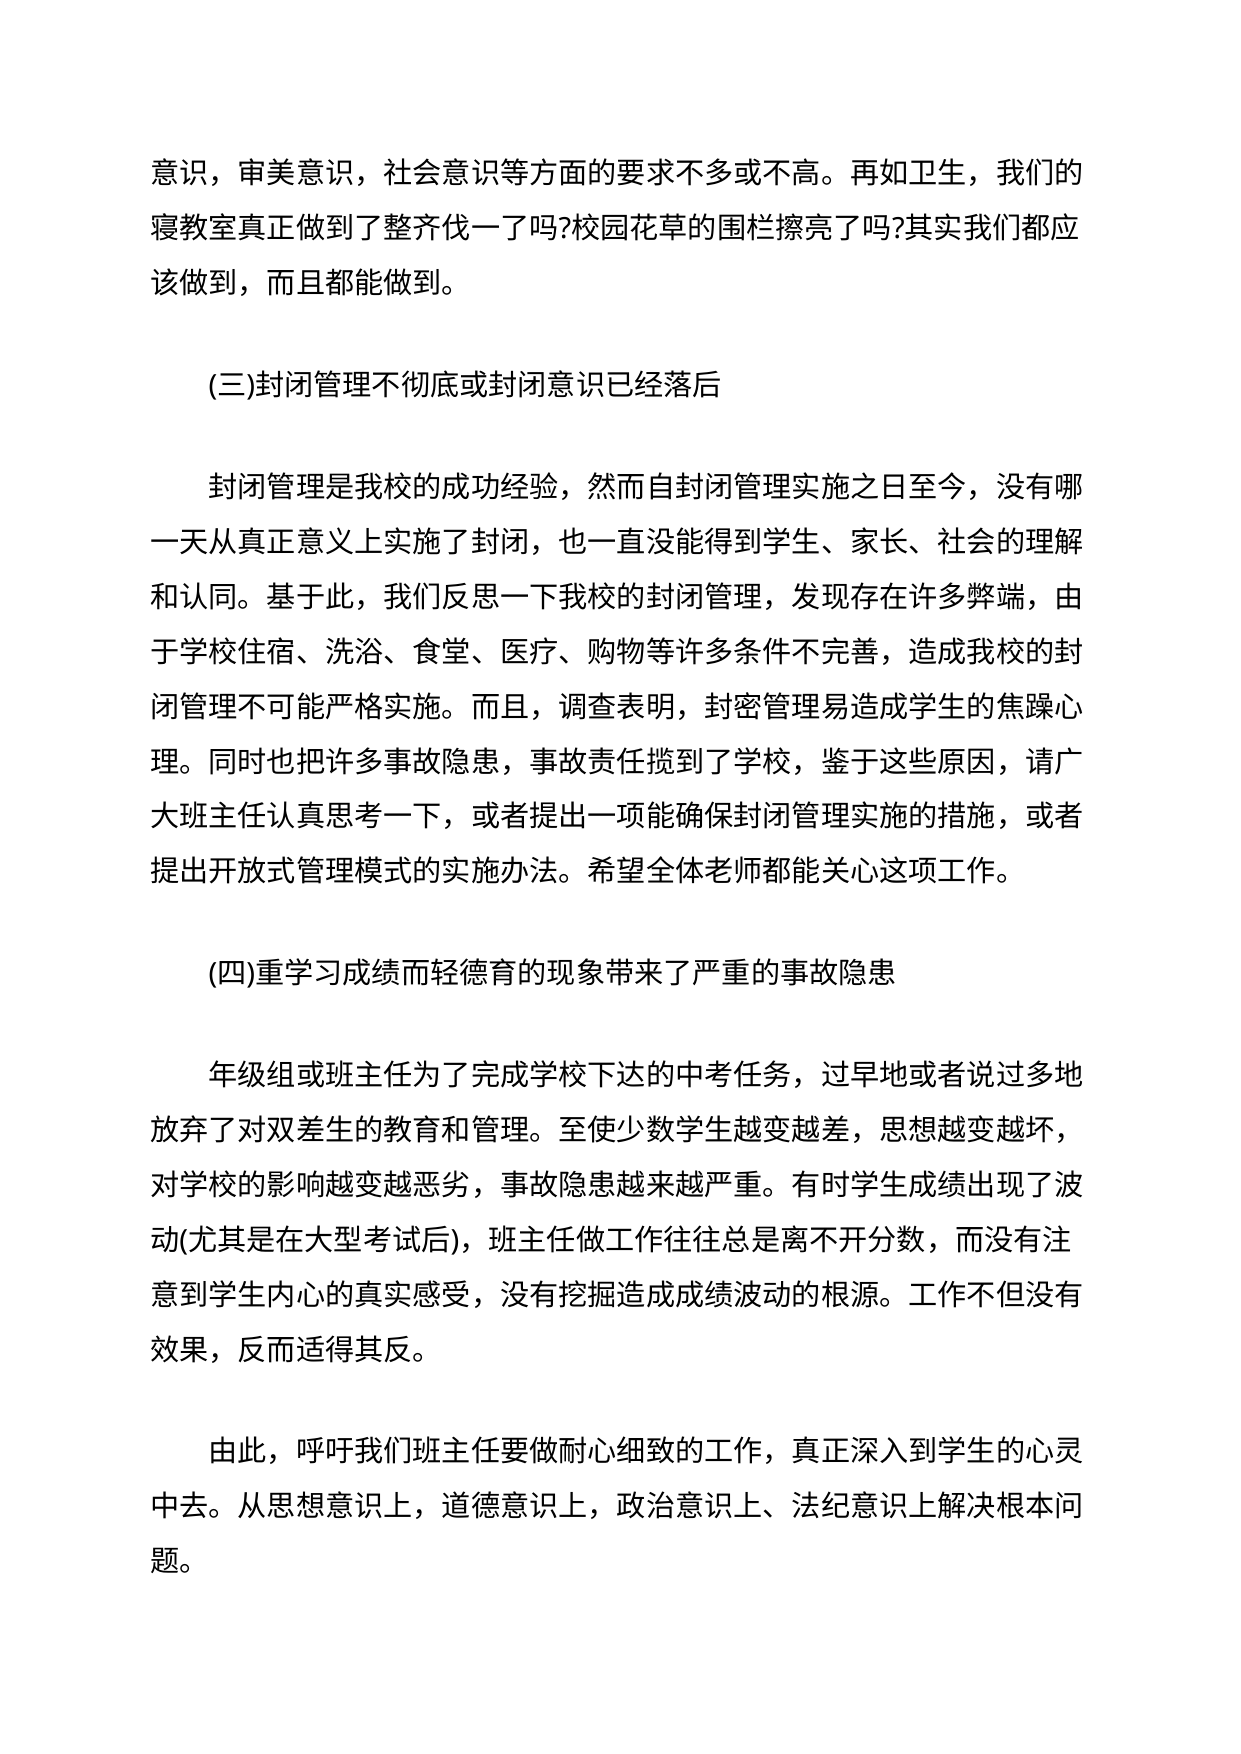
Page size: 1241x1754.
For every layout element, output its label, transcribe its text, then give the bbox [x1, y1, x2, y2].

text (三)封闭管理不彻底或封闭意识已经落后 [150, 362, 1090, 404]
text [150, 150, 1090, 302]
text 封闭管理是我校的成功经验，然而自封闭管理实施之日至今，没有哪一天从真正意义上实施了封闭，也一直没能得到学生、家长、社会的理解和认同。基于此，我们反思一下我校的封闭管理，发现存在许多弊端，由于学校住宿、洗浴、食堂、医疗、购物等许多条件不完善，造成我校的封闭管理不可能严格实施。而且，调查表明，封密管理易造成学生的焦躁心理。同时也把许多事故隐患，事故责任揽到了学校，鉴于这些原因，请广大班主任认真思考一下，或者提出一项能确保封闭管理实施的措施，或者提出开放式管理模式的实施办法。希望全体老师都能关心这项工作。 [150, 464, 1090, 890]
text 年级组或班主任为了完成学校下达的中考任务，过早地或者说过多地放弃了对双差生的教育和管理。至使少数学生越变越差，思想越变越坏，对学校的影响越变越恶劣，事故隐患越来越严重。有时学生成绩出现了波动(尤其是在大型考试后)，班主任做工作往往总是离不开分数，而没有注意到学生内心的真实感受，没有挖掘造成成绩波动的根源。工作不但没有效果，反而适得其反。 [150, 1052, 1090, 1368]
text (四)重学习成绩而轻德育的现象带来了严重的事故隐患 [150, 950, 1090, 992]
text 由此，呼吁我们班主任要做耐心细致的工作，真正深入到学生的心灵中去。从思想意识上，道德意识上，政治意识上、法纪意识上解决根本问题。 [150, 1428, 1090, 1580]
